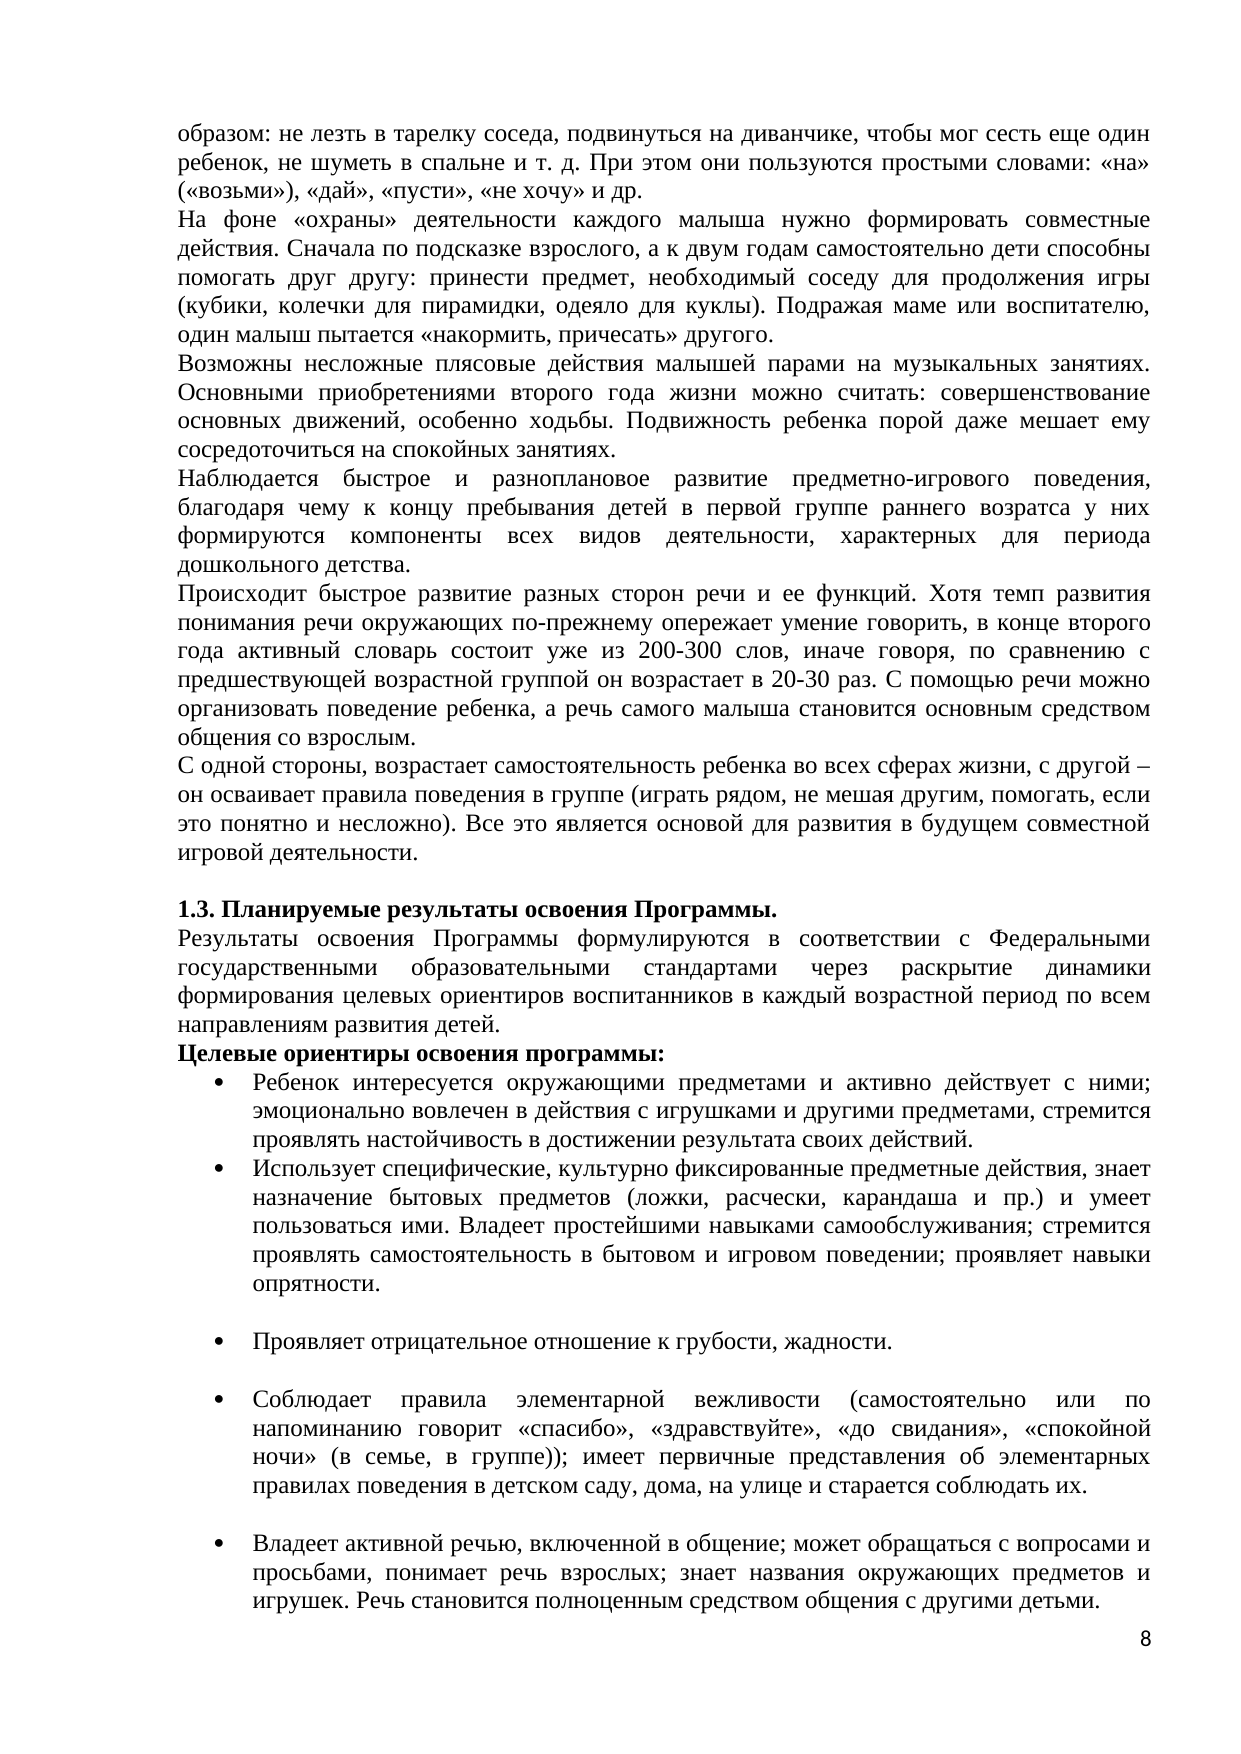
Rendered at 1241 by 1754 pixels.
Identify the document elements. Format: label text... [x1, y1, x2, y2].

text Результаты освоения Программы формулируются в соответствии с Федеральными государственными образовательными стандартами через раскрытие динамики формирования целевых ориентиров воспитанников в каждый возрастной период по всем направлениям развития детей. [177, 923, 1152, 1038]
text Происходит быстрое развитие разных сторон речи и ее функций. Хотя темп развития понимания речи окружающих по-прежнему опережает умение говорить, в конце второго года активный словарь состоит уже из 200-300 слов, иначе говоря, по сравнению с предшествующей возрастной группой он возрастает в 20-30 раз. С помощью речи можно организовать поведение ребенка, а речь самого малыша становится основным средством общения со взрослым. [177, 578, 1152, 751]
text На фоне «охраны» деятельности каждого малыша нужно формировать совместные действия. Сначала по подсказке взрослого, а к двум годам самостоятельно дети способны помогать друг другу: принести предмет, необходимый соседу для продолжения игры (кубики, колечки для пирамидки, одеяло для куклы). Подражая маме или воспитателю, один малыш пытается «накормить, причесать» другого. [177, 204, 1152, 348]
text Наблюдается быстрое и разноплановое развитие предметно-игрового поведения, благодаря чему к концу пребывания детей в первой группе раннего возратса у них формируются компоненты всех видов деятельности, характерных для периода дошкольного детства. [177, 463, 1152, 578]
list Соблюдает правила элементарной вежливости (самостоятельно или по напоминанию говорит «спасибо», «здравствуйте», «до свидания», «спокойной ночи» (в семье, в группе)); имеет первичные представления об элементарных правилах поведения в детском саду, дома, на улице и старается соблюдать их. [215, 1384, 1152, 1499]
list Ребенок интересуется окружающими предметами и активно действует с ними; эмоционально вовлечен в действия с игрушками и другими предметами, стремится проявлять настойчивость в достижении результата своих действий. [215, 1067, 1152, 1153]
list Использует специфические, культурно фиксированные предметные действия, знает назначение бытовых предметов (ложки, расчески, карандаша и пр.) и умеет пользоваться ими. Владеет простейшими навыками самообслуживания; стремится проявлять самостоятельность в бытовом и игровом поведении; проявляет навыки опрятности. [215, 1153, 1152, 1297]
text Целевые ориентиры освоения программы: [177, 1038, 1152, 1067]
list Проявляет отрицательное отношение к грубости, жадности. [215, 1326, 1152, 1355]
text 1.3. Планируемые результаты освоения Программы. [177, 894, 1152, 923]
list Владеет активной речью, включенной в общение; может обращаться с вопросами и просьбами, понимает речь взрослых; знает названия окружающих предметов и игрушек. Речь становится полноценным средством общения с другими детьми. [215, 1528, 1152, 1614]
text Возможны несложные плясовые действия малышей парами на музыкальных занятиях. Основными приобретениями второго года жизни можно считать: совершенствование основных движений, особенно ходьбы. Подвижность ребенка порой даже мешает ему сосредоточиться на спокойных занятиях. [177, 348, 1152, 463]
text С одной стороны, возрастает самостоятельность ребенка во всех сферах жизни, с другой – он осваивает правила поведения в группе (играть рядом, не мешая другим, помогать, если это понятно и несложно). Все это является основой для развития в будущем совместной игровой деятельности. [177, 751, 1152, 866]
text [177, 118, 1152, 204]
